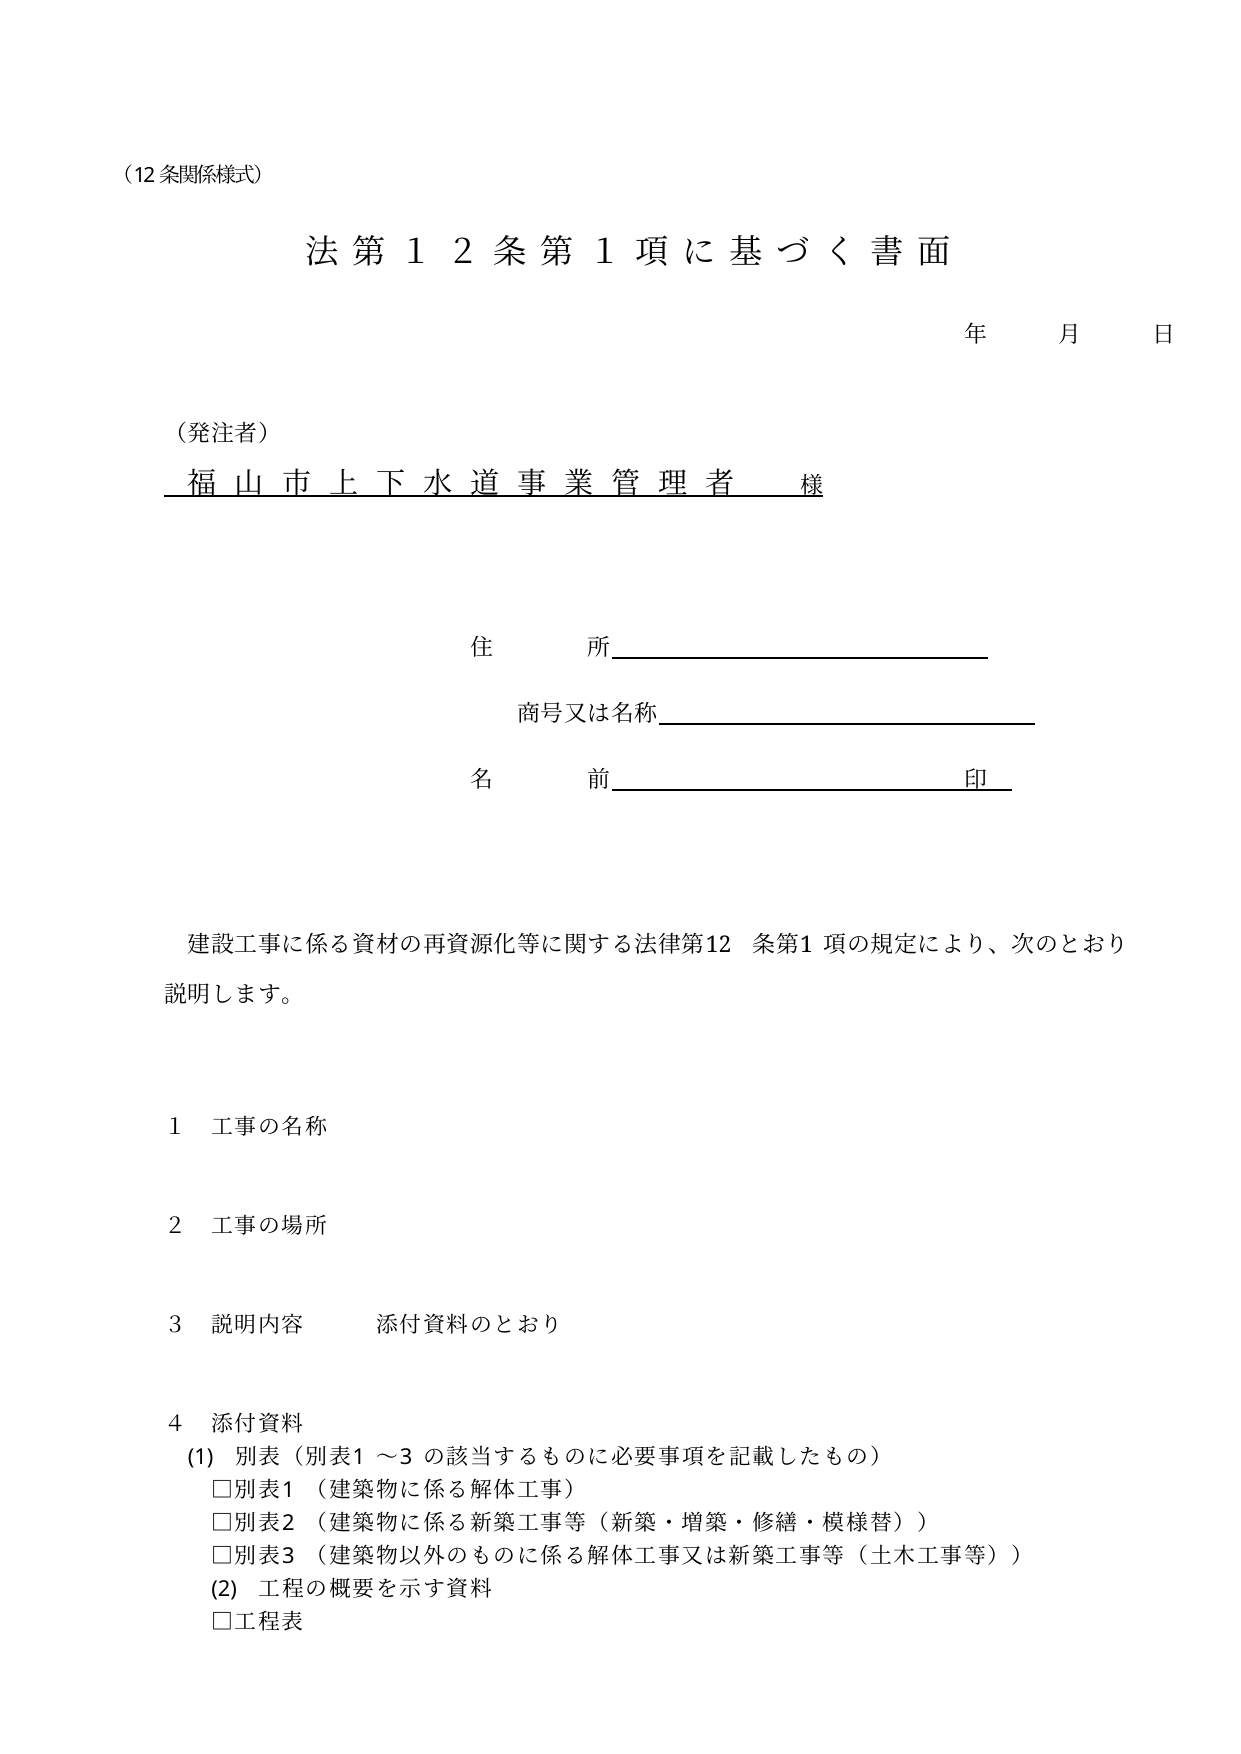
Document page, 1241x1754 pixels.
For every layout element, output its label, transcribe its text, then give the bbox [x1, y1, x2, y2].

text (2) 工程の概要を示す資料 [93, 1570, 1176, 1603]
text 商号又は名称 [93, 679, 1176, 745]
text (1) 別表（別表1～3の該当するものに必要事項を記載したもの） [93, 1438, 1176, 1471]
text （発注者） [93, 415, 1176, 448]
text 住 所 [93, 613, 1176, 679]
text 福山市上下水道事業管理者 様 [93, 448, 1176, 514]
text 年 月 日 [93, 316, 1176, 349]
text □別表1（建築物に係る解体工事） [93, 1471, 1176, 1504]
text 説明します。 [93, 976, 1176, 1009]
text 法第１２条第１項に基づく書面 [93, 217, 1176, 283]
text ３ 説明内容 添付資料のとおり [93, 1306, 1176, 1339]
text □工程表 [93, 1603, 1176, 1636]
text １ 工事の名称 [93, 1108, 1176, 1141]
text ４ 添付資料 [93, 1405, 1176, 1438]
text □別表3（建築物以外のものに係る解体工事又は新築工事等（土木工事等）） [93, 1537, 1176, 1570]
text 名 前 印 [93, 745, 1176, 811]
text □別表2（建築物に係る新築工事等（新築・増築・修繕・模様替）） [93, 1504, 1176, 1537]
text ２ 工事の場所 [93, 1207, 1176, 1240]
text 建設工事に係る資材の再資源化等に関する法律第12条第1項の規定により、次のとおり [93, 910, 1176, 976]
